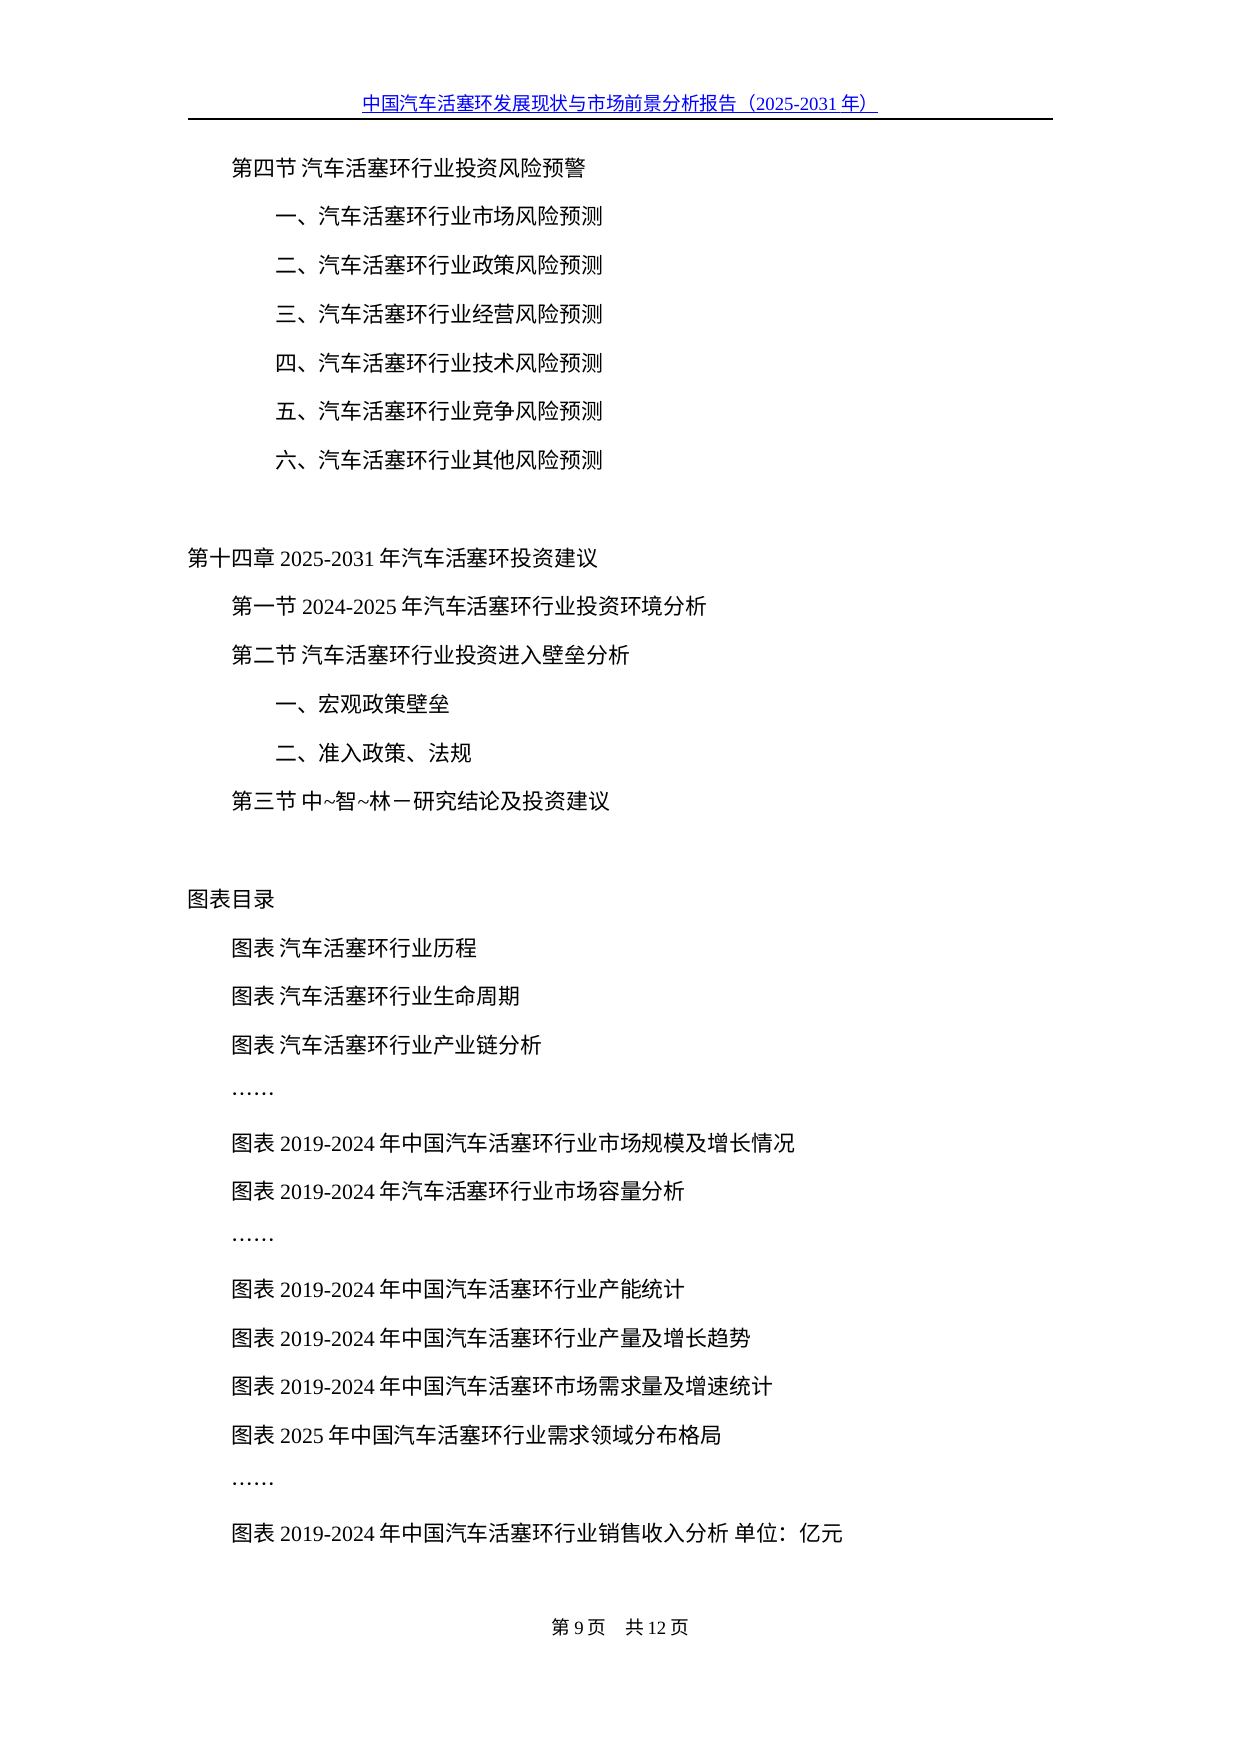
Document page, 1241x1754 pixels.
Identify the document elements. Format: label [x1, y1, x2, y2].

text [187, 150, 1053, 1548]
